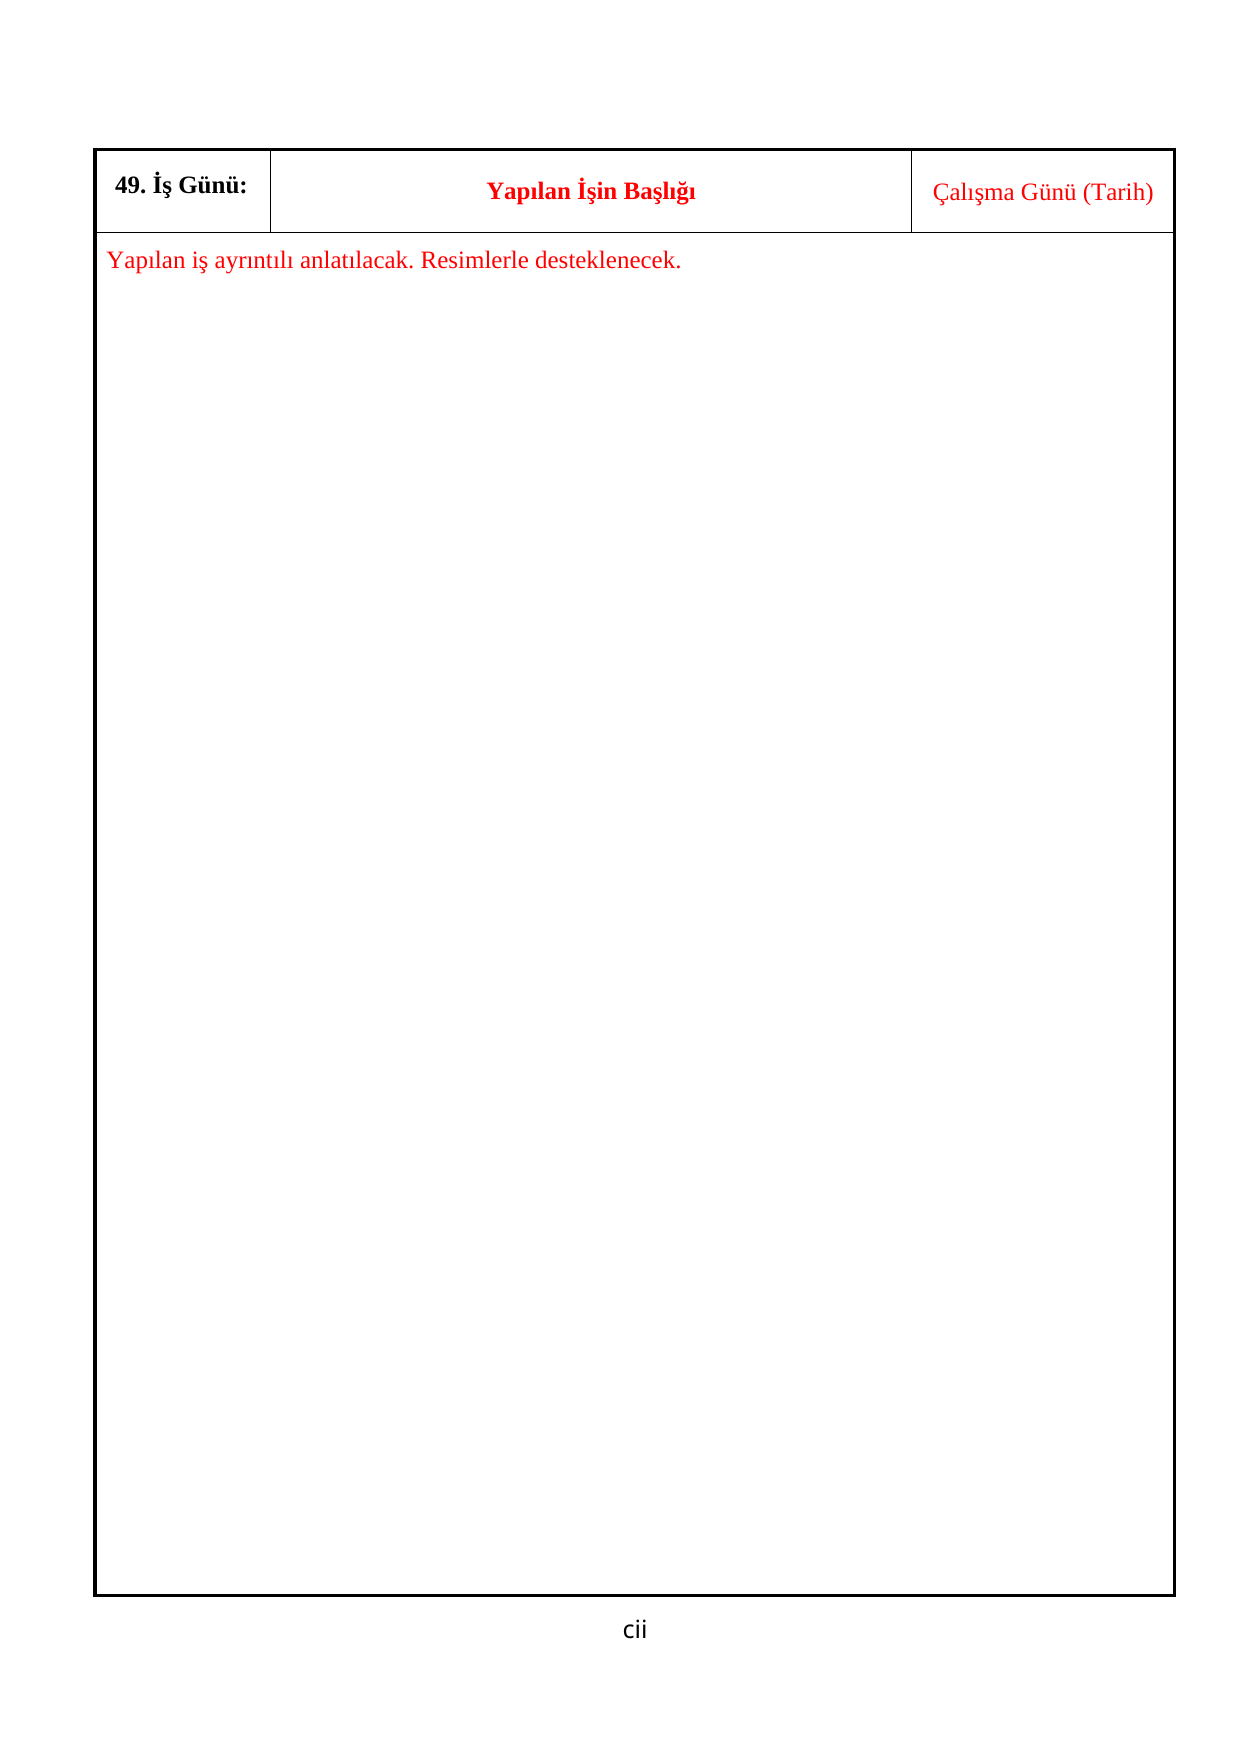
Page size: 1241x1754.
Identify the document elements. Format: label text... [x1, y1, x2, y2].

table_cell Yapılan iş ayrıntılı anlatılacak. Resimlerle desteklenecek. [97, 233, 1173, 1594]
table_cell Yapılan İşin Başlığı [271, 151, 911, 232]
table_cell İş Günü: [97, 151, 270, 232]
table_cell Çalışma Günü (Tarih) [912, 151, 1173, 232]
